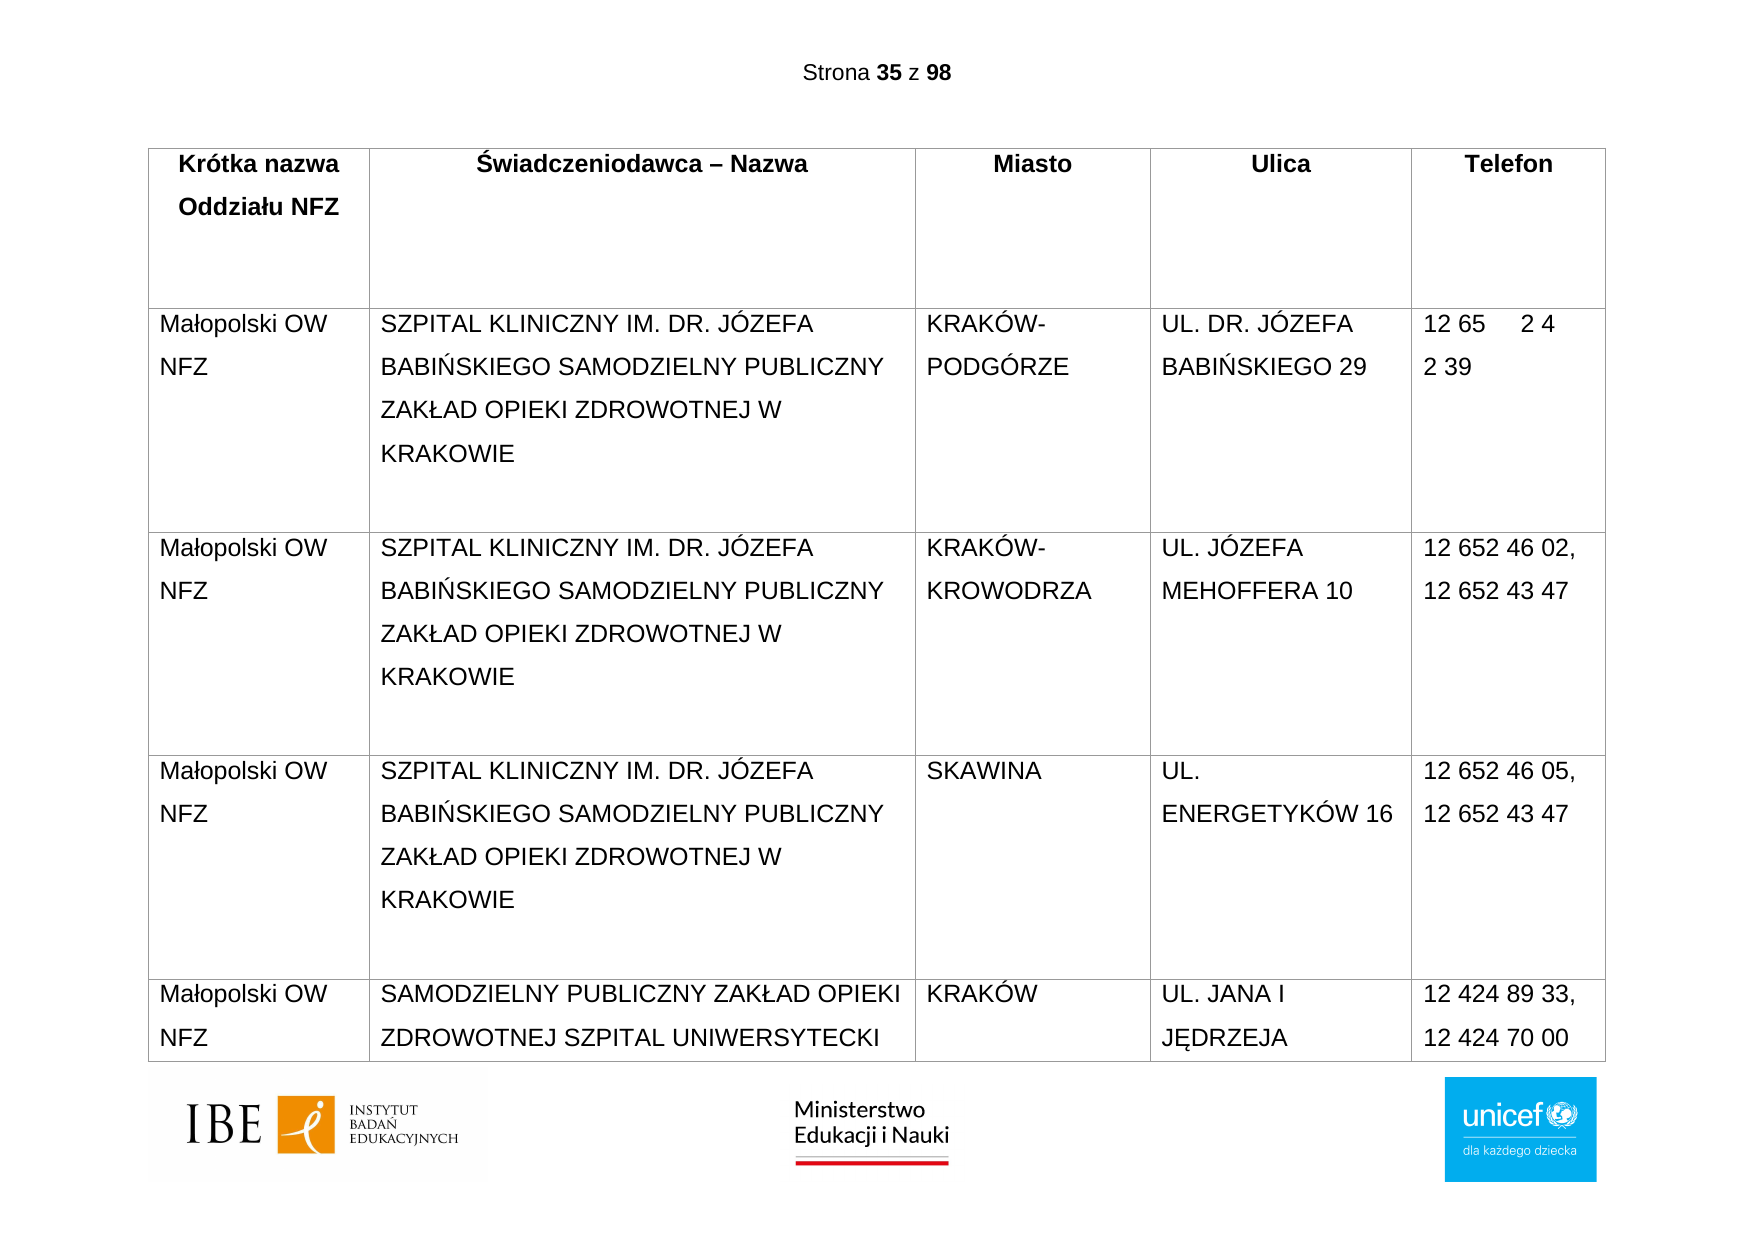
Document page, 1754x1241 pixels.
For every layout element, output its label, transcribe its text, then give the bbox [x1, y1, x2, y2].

table_cell 12 652 46 05, 12 652 43 47 [1412, 756, 1605, 978]
picture [1487, 1110, 1494, 1125]
picture [1504, 1113, 1508, 1125]
table_cell KRAKÓW [916, 980, 1150, 1061]
picture [147, 1067, 488, 1182]
table_header Ulica [1151, 149, 1411, 308]
table_cell KRAKÓW-KROWODRZA [916, 533, 1150, 755]
table_cell SZPITAL KLINICZNY IM. DR. JÓZEFA BABIŃSKIEGO SAMODZIELNY PUBLICZNY ZAKŁAD OPIEKI ZDROWOTNEJ W KRAKOWIE [370, 756, 915, 978]
table_cell 12 424 89 33, 12 424 70 00 [1412, 980, 1605, 1061]
table_cell UL. DR. JÓZEFA BABIŃSKIEGO 29 [1151, 309, 1411, 532]
table_cell 12 652 46 02, 12 652 43 47 [1412, 533, 1605, 755]
table_cell 12 6524239 [1412, 309, 1605, 532]
table_cell UL. JÓZEFA MEHOFFERA 10 [1151, 533, 1411, 755]
picture [1464, 1110, 1470, 1126]
picture [1547, 1103, 1577, 1125]
table_cell Małopolski OW NFZ [149, 756, 369, 978]
picture [1519, 1110, 1532, 1125]
table_header Miasto [916, 149, 1150, 308]
table_cell SZPITAL KLINICZNY IM. DR. JÓZEFA BABIŃSKIEGO SAMODZIELNY PUBLICZNY ZAKŁAD OPIEKI ZDROWOTNEJ W KRAKOWIE [370, 533, 915, 755]
table_header Krótka nazwa Oddziału NFZ [149, 149, 369, 308]
picture [779, 1084, 965, 1182]
table_cell Małopolski OW NFZ [149, 980, 369, 1061]
table_cell UL. ENERGETYKÓW 16 [1151, 756, 1411, 978]
table_cell KRAKÓW-PODGÓRZE [916, 309, 1150, 532]
picture [1534, 1103, 1543, 1125]
table_cell Małopolski OW NFZ [149, 309, 369, 532]
table_cell SZPITAL KLINICZNY IM. DR. JÓZEFA BABIŃSKIEGO SAMODZIELNY PUBLICZNY ZAKŁAD OPIEKI ZDROWOTNEJ W KRAKOWIE [370, 309, 915, 532]
table_header Świadczeniodawca – Nazwa [370, 149, 915, 308]
table_header Telefon [1412, 149, 1605, 308]
table_cell Małopolski OW NFZ [149, 533, 369, 755]
table_cell SAMODZIELNY PUBLICZNY ZAKŁAD OPIEKI ZDROWOTNEJ SZPITAL UNIWERSYTECKI W KRAKOWIE [370, 980, 915, 1061]
table_cell UL. JANA I JĘDRZEJA ŚNIADECKICH 10 [1151, 980, 1411, 1061]
table_cell SKAWINA [916, 756, 1150, 978]
